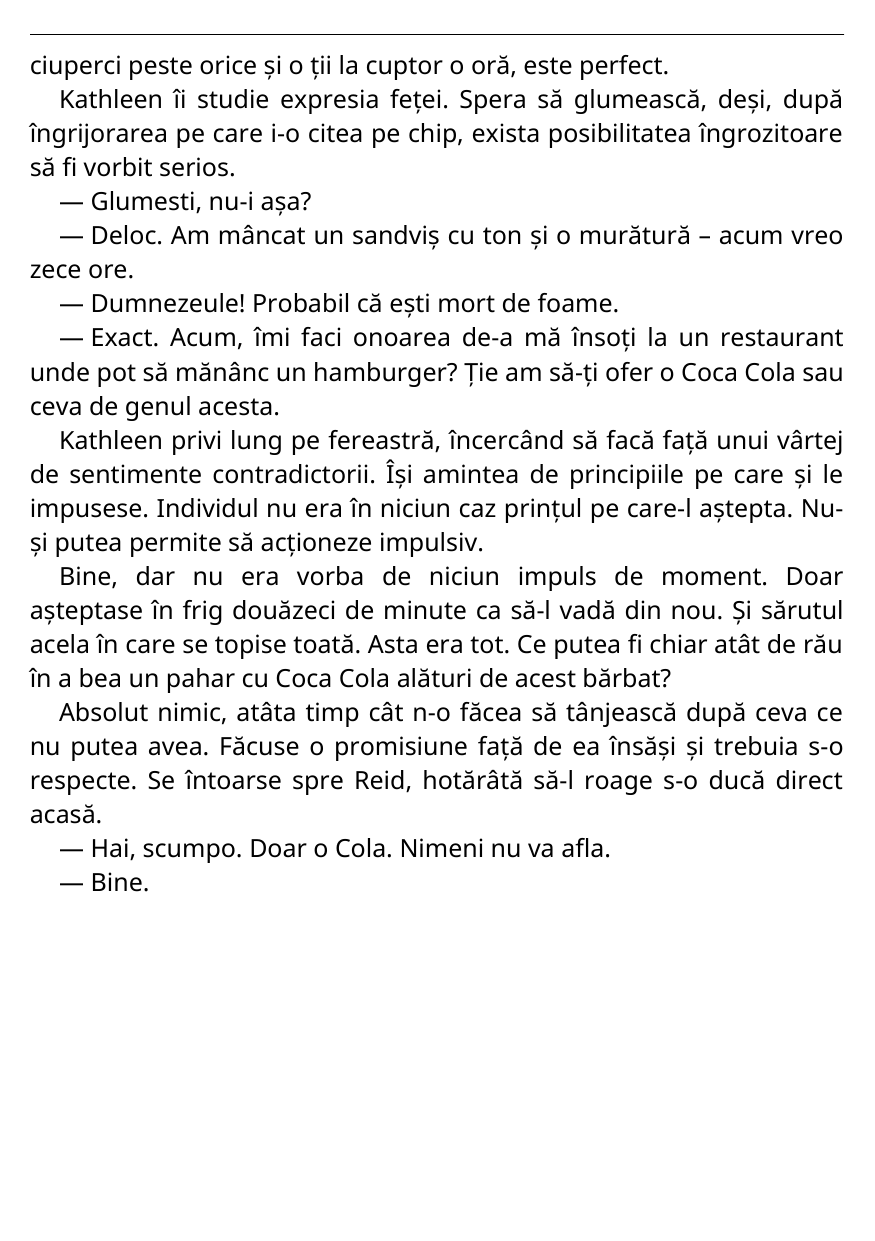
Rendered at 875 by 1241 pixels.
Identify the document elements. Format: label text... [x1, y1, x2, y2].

text Kathleen privi lung pe fereastră, încercând să facă faţă unui vârtej de sentimente contradictorii. Îşi amintea de principiile pe care şi le impusese. Individul nu era în niciun caz prinţul pe care-l aştepta. Nu-şi putea permite să acţioneze impulsiv. [29, 422, 844, 558]
text — Deloc. Am mâncat un sandviş cu ton şi o murătură – acum vreo zece ore. [29, 218, 844, 286]
text Kathleen îi studie expresia feţei. Spera să glumească, deşi, după îngrijorarea pe care i-o citea pe chip, exista posibilitatea îngrozitoare să fi vorbit serios. [29, 82, 844, 184]
text Bine, dar nu era vorba de niciun impuls de moment. Doar aşteptase în frig douăzeci de minute ca să-l vadă din nou. Şi sărutul acela în care se topise toată. Asta era tot. Ce putea fi chiar atât de rău în a bea un pahar cu Coca Cola alături de acest bărbat? [29, 558, 844, 695]
text — Exact. Acum, îmi faci onoarea de-a mă însoţi la un restaurant unde pot să mănânc un hamburger? Ţie am să-ţi ofer o Coca Cola sau ceva de genul acesta. [29, 320, 844, 422]
text — Hai, scumpo. Doar o Cola. Nimeni nu va afla. [29, 831, 844, 865]
text — Dumnezeule! Probabil că eşti mort de foame. [29, 286, 844, 320]
text Absolut nimic, atâta timp cât n-o făcea să tânjească după ceva ce nu putea avea. Făcuse o promisiune faţă de ea însăşi şi trebuia s-o respecte. Se întoarse spre Reid, hotărâtă să-l roage s-o ducă direct acasă. [29, 695, 844, 831]
text — Bine. [29, 865, 844, 899]
text — Glumesti, nu-i aşa? [29, 184, 844, 218]
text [29, 48, 844, 82]
